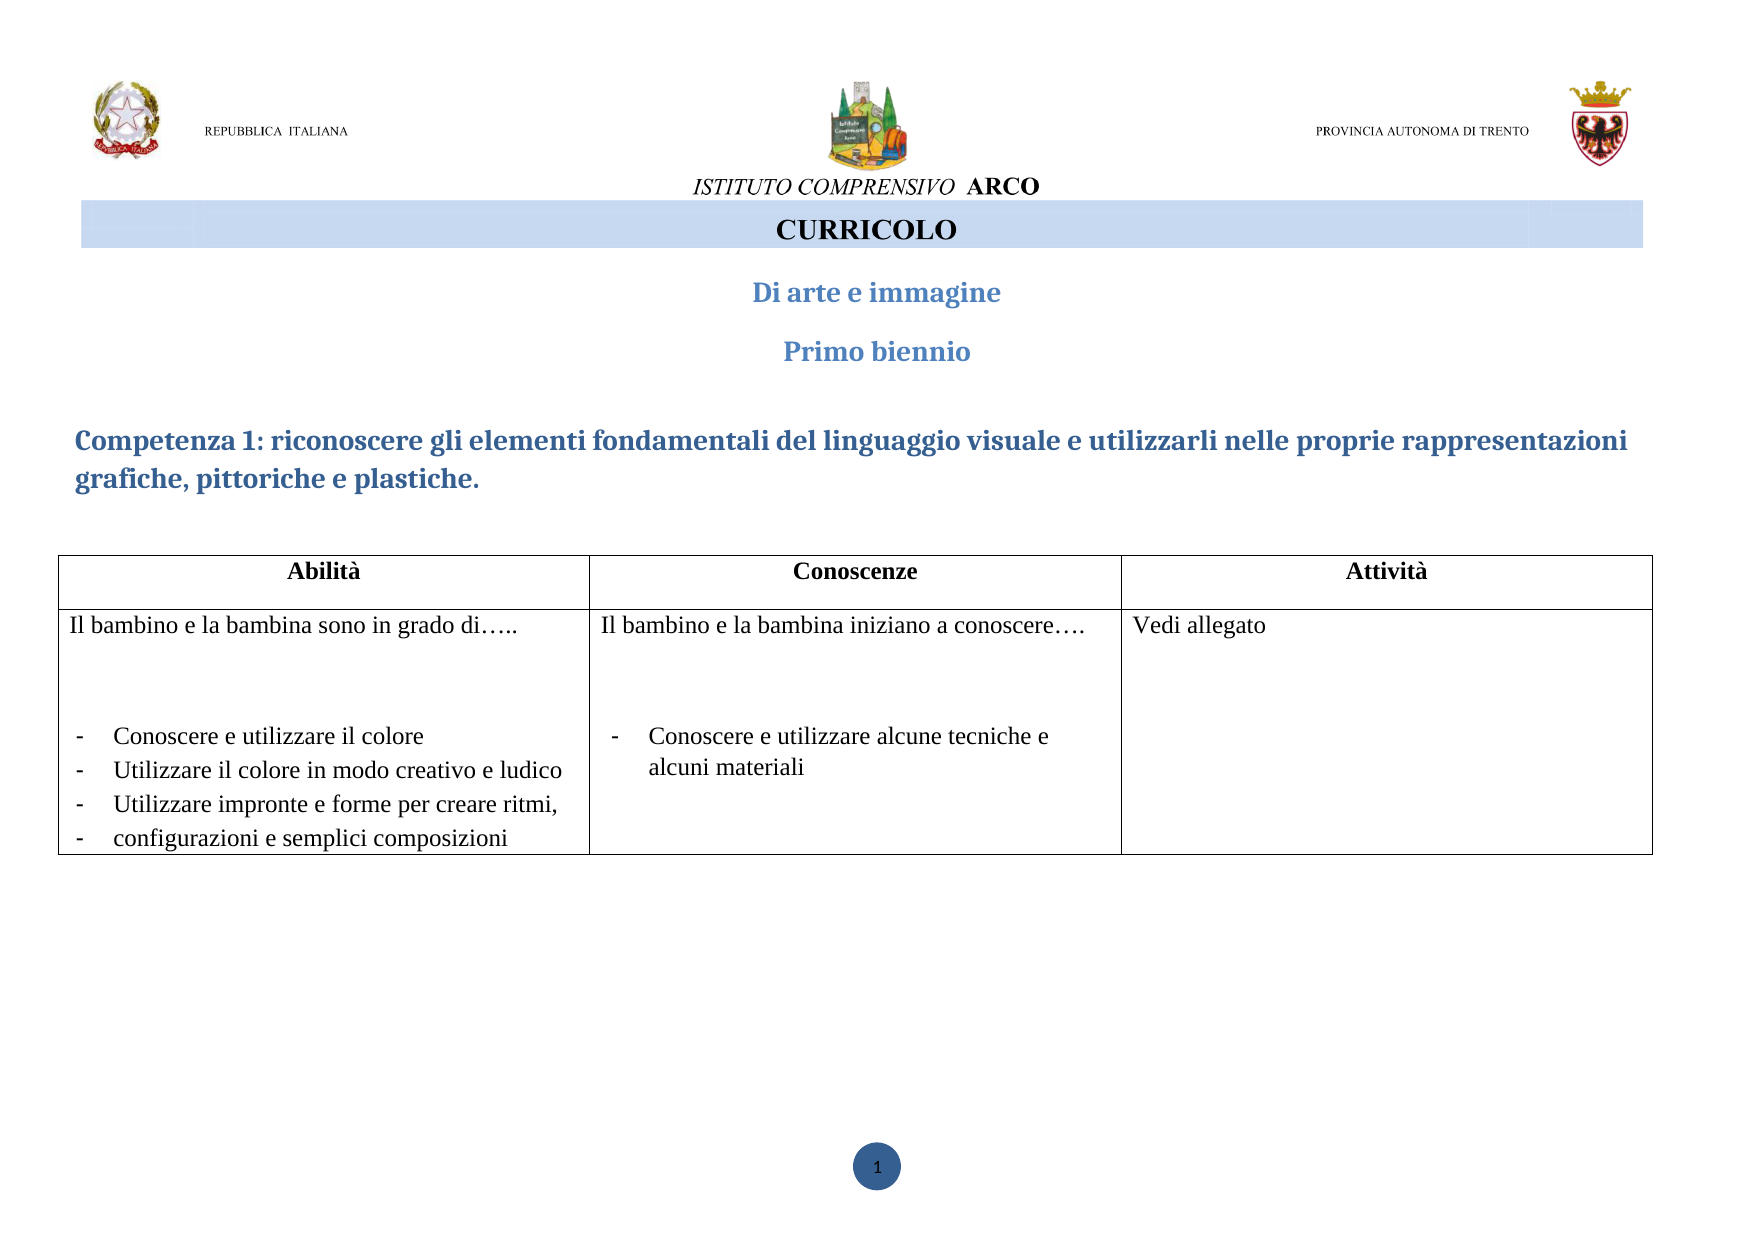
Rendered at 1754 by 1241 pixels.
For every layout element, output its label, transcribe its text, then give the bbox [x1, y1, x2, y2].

table_cell Vedi allegato [1122, 610, 1652, 854]
picture [75, 73, 1649, 255]
table_header Attività [1122, 556, 1652, 609]
subtitle Primo biennio [75, 335, 1679, 369]
table_cell Il bambino e la bambina iniziano a conoscere…. Conoscere e utilizzare alcune tecniche e alcuni materiali [590, 610, 1121, 854]
subtitle Di arte e immagine [75, 276, 1679, 309]
table_header Abilità [59, 556, 589, 609]
subtitle Competenza 1: riconoscere gli elementi fondamentali del linguaggio visuale e utilizzarli nelle proprie rappresentazioni grafiche, pittoriche e plastiche. [75, 424, 1679, 496]
table_header Conoscenze [590, 556, 1121, 609]
table_cell Il bambino e la bambina sono in grado di….. Conoscere e utilizzare il colore Utilizzare il colore in modo creativo e ludico Utilizzare impronte e forme per creare ritmi, configurazioni e semplici composizioni [59, 610, 589, 854]
